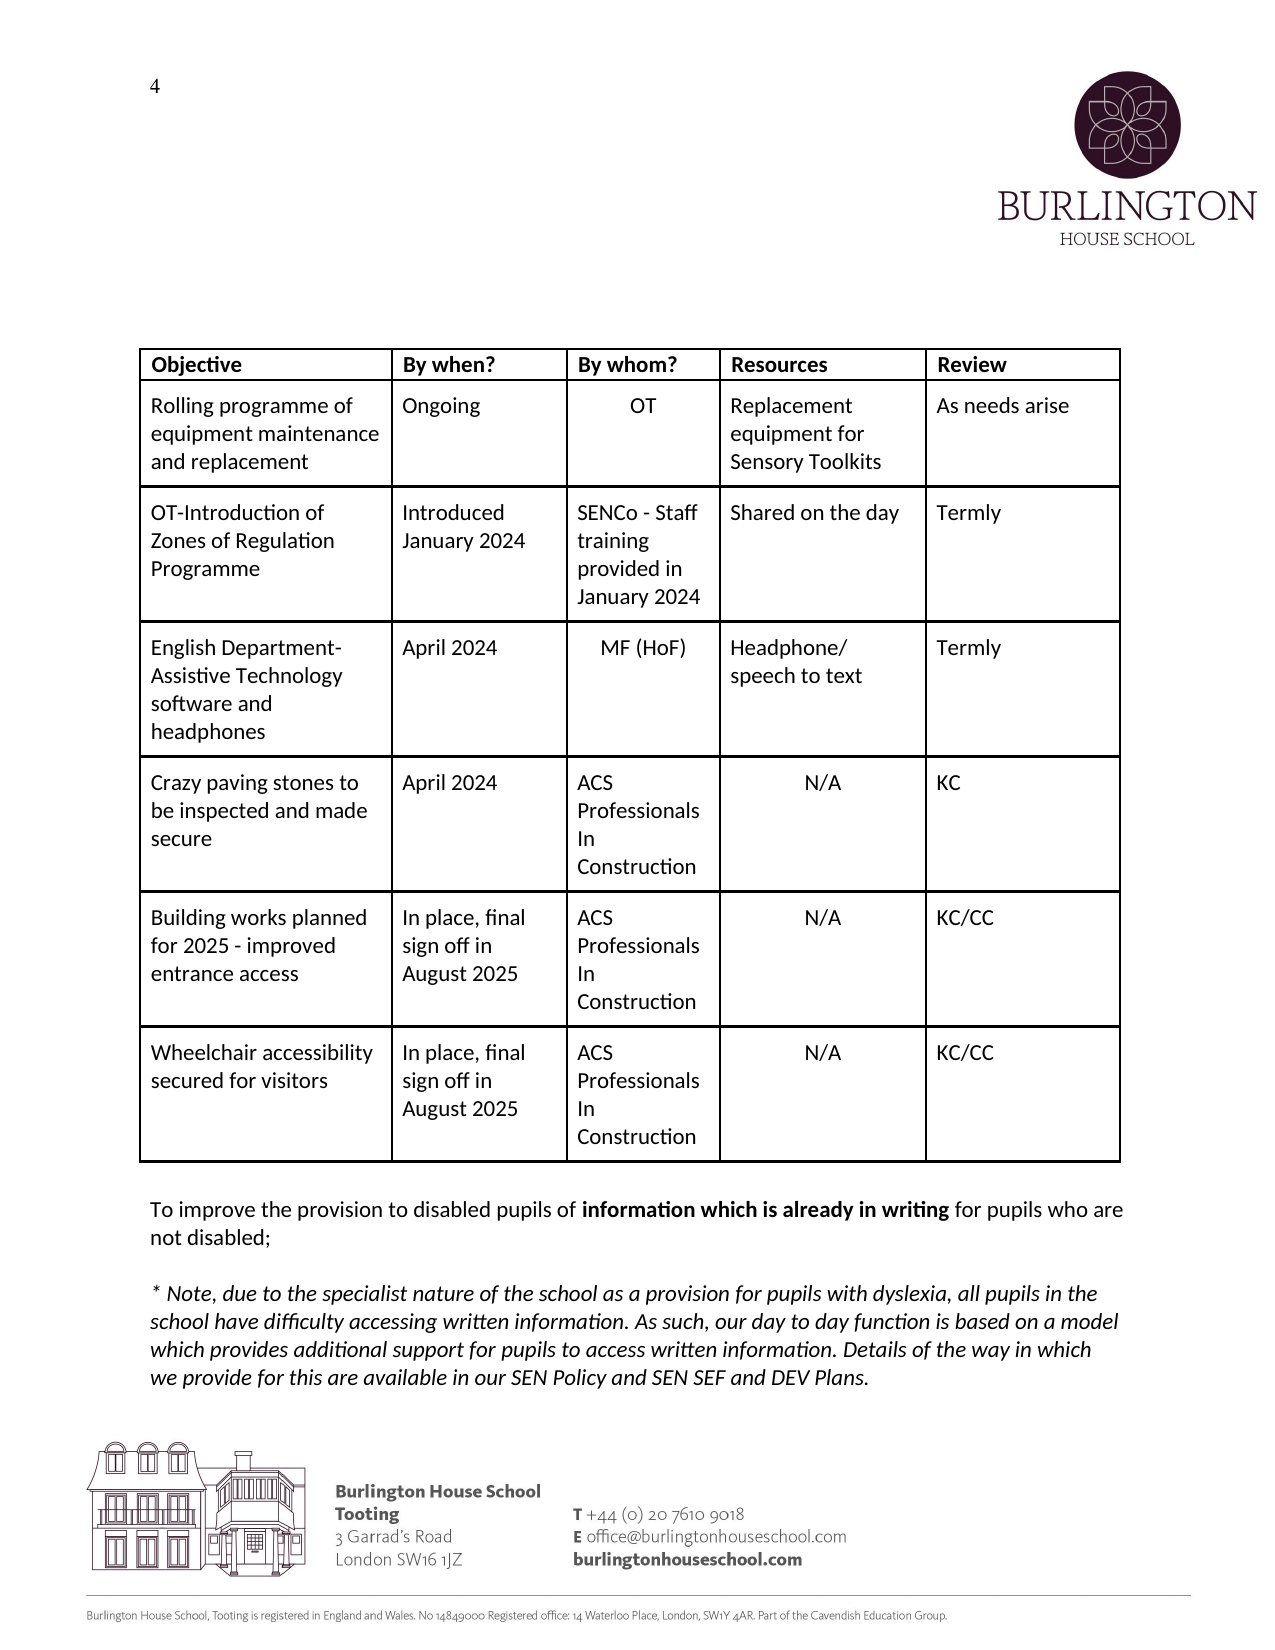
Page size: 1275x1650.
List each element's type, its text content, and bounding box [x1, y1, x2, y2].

table_header Review [927, 350, 1119, 378]
table_cell Rolling programme of equipment maintenance and replacement [141, 381, 391, 485]
table_cell ACS Professionals In Construction [568, 1028, 719, 1160]
table_cell Ongoing [393, 381, 566, 485]
table_cell Termly [927, 488, 1119, 620]
table_cell In place, final sign off in August 2025 [393, 1028, 566, 1160]
table_cell OT-Introduction of Zones of Regulation Programme [141, 488, 391, 620]
table_cell Termly [927, 623, 1119, 755]
picture [15, 1427, 1262, 1650]
table_cell ACS Professionals In Construction [568, 758, 719, 890]
text To improve the provision to disabled pupils of information which is already in writing for pupils who are not disabled; [150, 1195, 1125, 1251]
table_cell April 2024 [393, 758, 566, 890]
table_cell Shared on the day [721, 488, 925, 620]
table_cell KC/CC [927, 893, 1119, 1025]
table_cell SENCo - Staff training provided in January 2024 [568, 488, 719, 620]
table_cell Wheelchair accessibility secured for visitors [141, 1028, 391, 1160]
text * Note, due to the specialist nature of the school as a provision for pupils with dyslexia, all pupils in the school have difficulty accessing written information. As such, our day to day function is based on a model which provides additional support for pupils to access written information. Details of the way in which we provide for this are available in our SEN Policy and SEN SEF and DEV Plans. [150, 1279, 1125, 1391]
table_cell ACS Professionals In Construction [568, 893, 719, 1025]
table_cell As needs arise [927, 381, 1119, 485]
table_cell Introduced January 2024 [393, 488, 566, 620]
table_header Resources [721, 350, 925, 378]
picture [70, 0, 1275, 254]
table_cell KC [927, 758, 1119, 890]
table_header Objective [141, 350, 391, 378]
table_cell April 2024 [393, 623, 566, 755]
table_cell KC/CC [927, 1028, 1119, 1160]
table_cell N/A [721, 893, 925, 1025]
table_header By when? [393, 350, 566, 378]
table_cell Replacement equipment for Sensory Toolkits [721, 381, 925, 485]
table_cell OT [568, 381, 719, 485]
table_cell Headphone/ speech to text [721, 623, 925, 755]
table_cell English Department- Assistive Technology software and headphones [141, 623, 391, 755]
table_header By whom? [568, 350, 719, 378]
table_cell N/A [721, 758, 925, 890]
table_cell In place, final sign off in August 2025 [393, 893, 566, 1025]
table_cell N/A [721, 1028, 925, 1160]
table_cell Crazy paving stones to be inspected and made secure [141, 758, 391, 890]
table_cell MF (HoF) [568, 623, 719, 755]
table_cell Building works planned for 2025 - improved entrance access [141, 893, 391, 1025]
